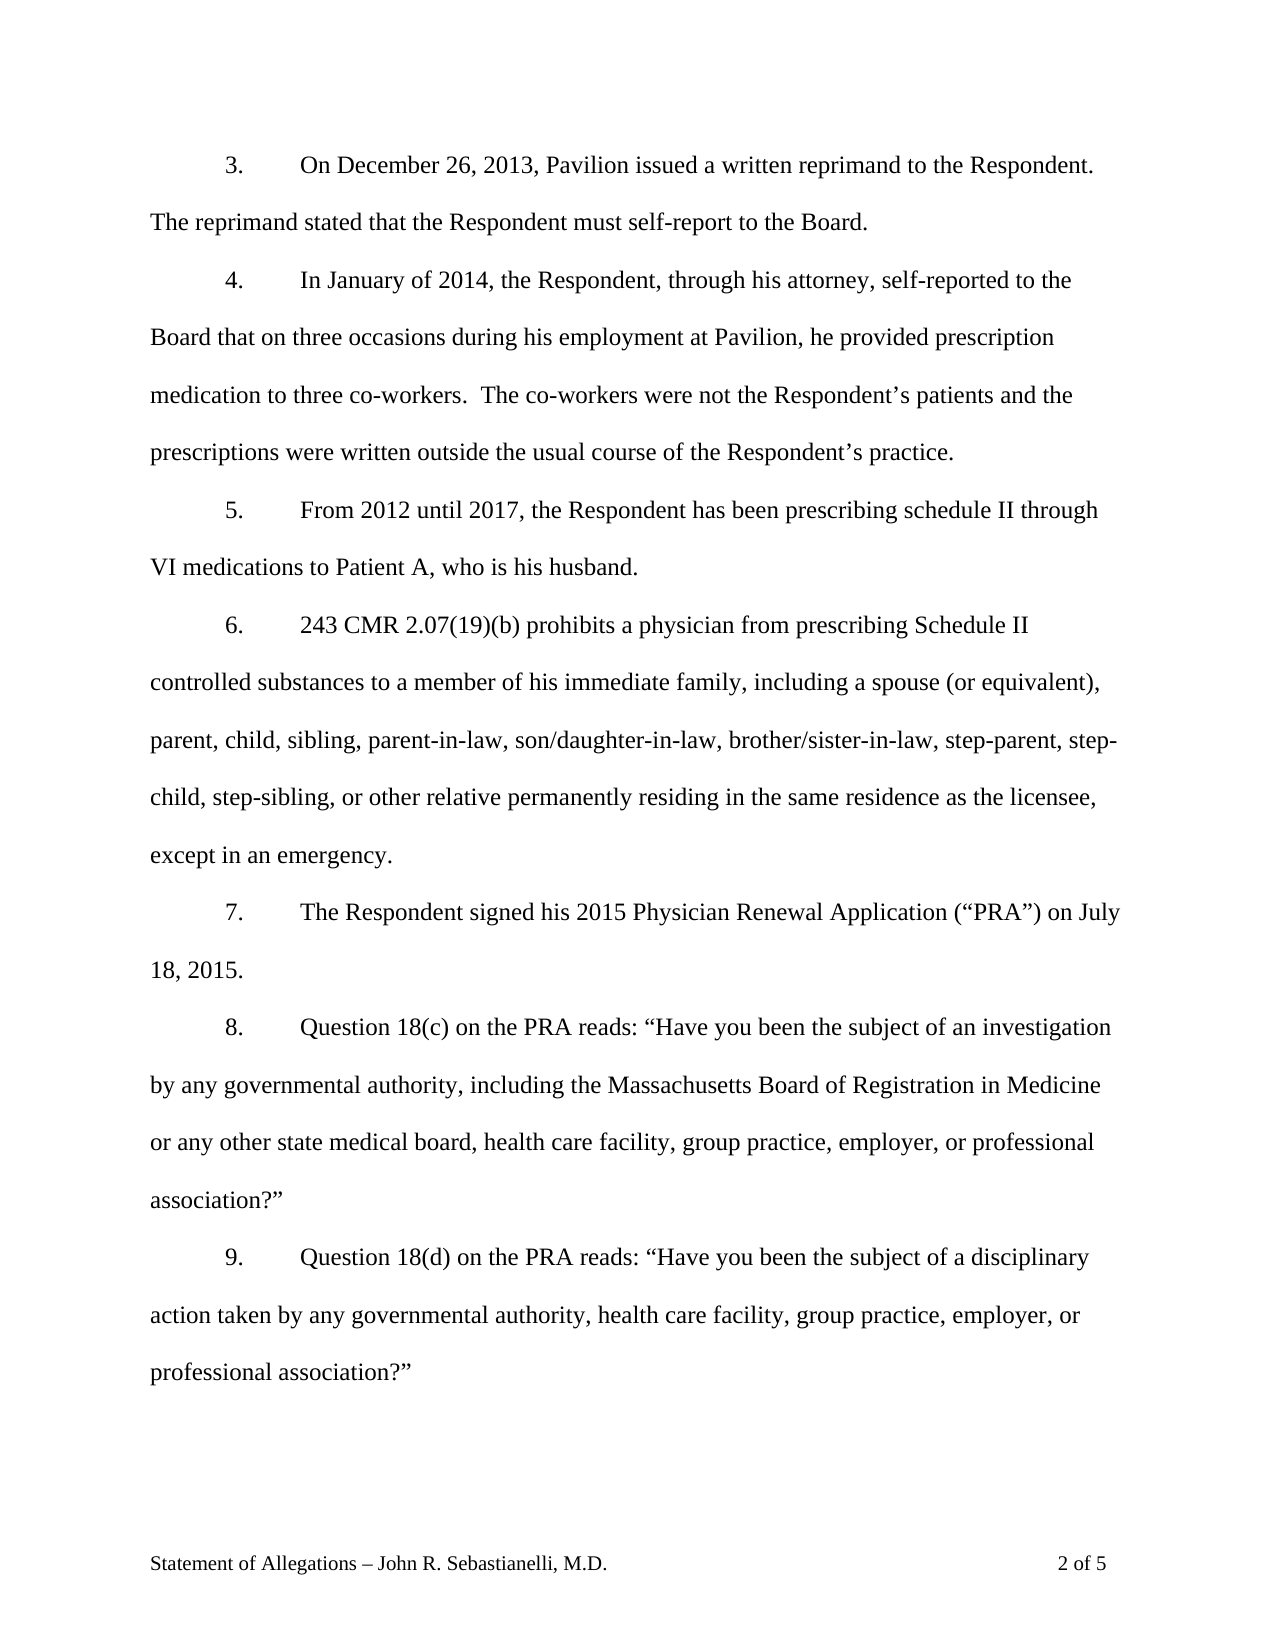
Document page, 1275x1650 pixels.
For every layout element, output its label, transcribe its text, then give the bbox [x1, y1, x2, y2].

list On December 26, 2013, Pavilion issued a written reprimand to the Respondent. The reprimand stated that the Respondent must self-report to the Board. [150, 150, 1125, 236]
list Question 18(c) on the PRA reads: “Have you been the subject of an investigation by any governmental authority, including the Massachusetts Board of Registration in Medicine or any other state medical board, health care facility, group practice, employer, or professional association?” [150, 1012, 1125, 1214]
list From 2012 until 2017, the Respondent has been prescribing schedule II through VI medications to Patient A, who is his husband. [150, 495, 1125, 581]
list The Respondent signed his 2015 Physician Renewal Application (“PRA”) on July 18, 2015. [150, 897, 1125, 984]
list Question 18(d) on the PRA reads: “Have you been the subject of a disciplinary action taken by any governmental authority, health care facility, group practice, employer, or professional association?” [150, 1242, 1125, 1386]
list 243 CMR 2.07(19)(b) prohibits a physician from prescribing Schedule II controlled substances to a member of his immediate family, including a spouse (or equivalent), parent, child, sibling, parent-in-law, son/daughter-in-law, brother/sister-in-law, step-parent, step-child, step-sibling, or other relative permanently residing in the same residence as the licensee, except in an emergency. [150, 610, 1125, 869]
list In January of 2014, the Respondent, through his attorney, self-reported to the Board that on three occasions during his employment at Pavilion, he provided prescription medication to three co-workers. The co-workers were not the Respondent’s patients and the prescriptions were written outside the usual course of the Respondent’s practice. [150, 265, 1125, 466]
